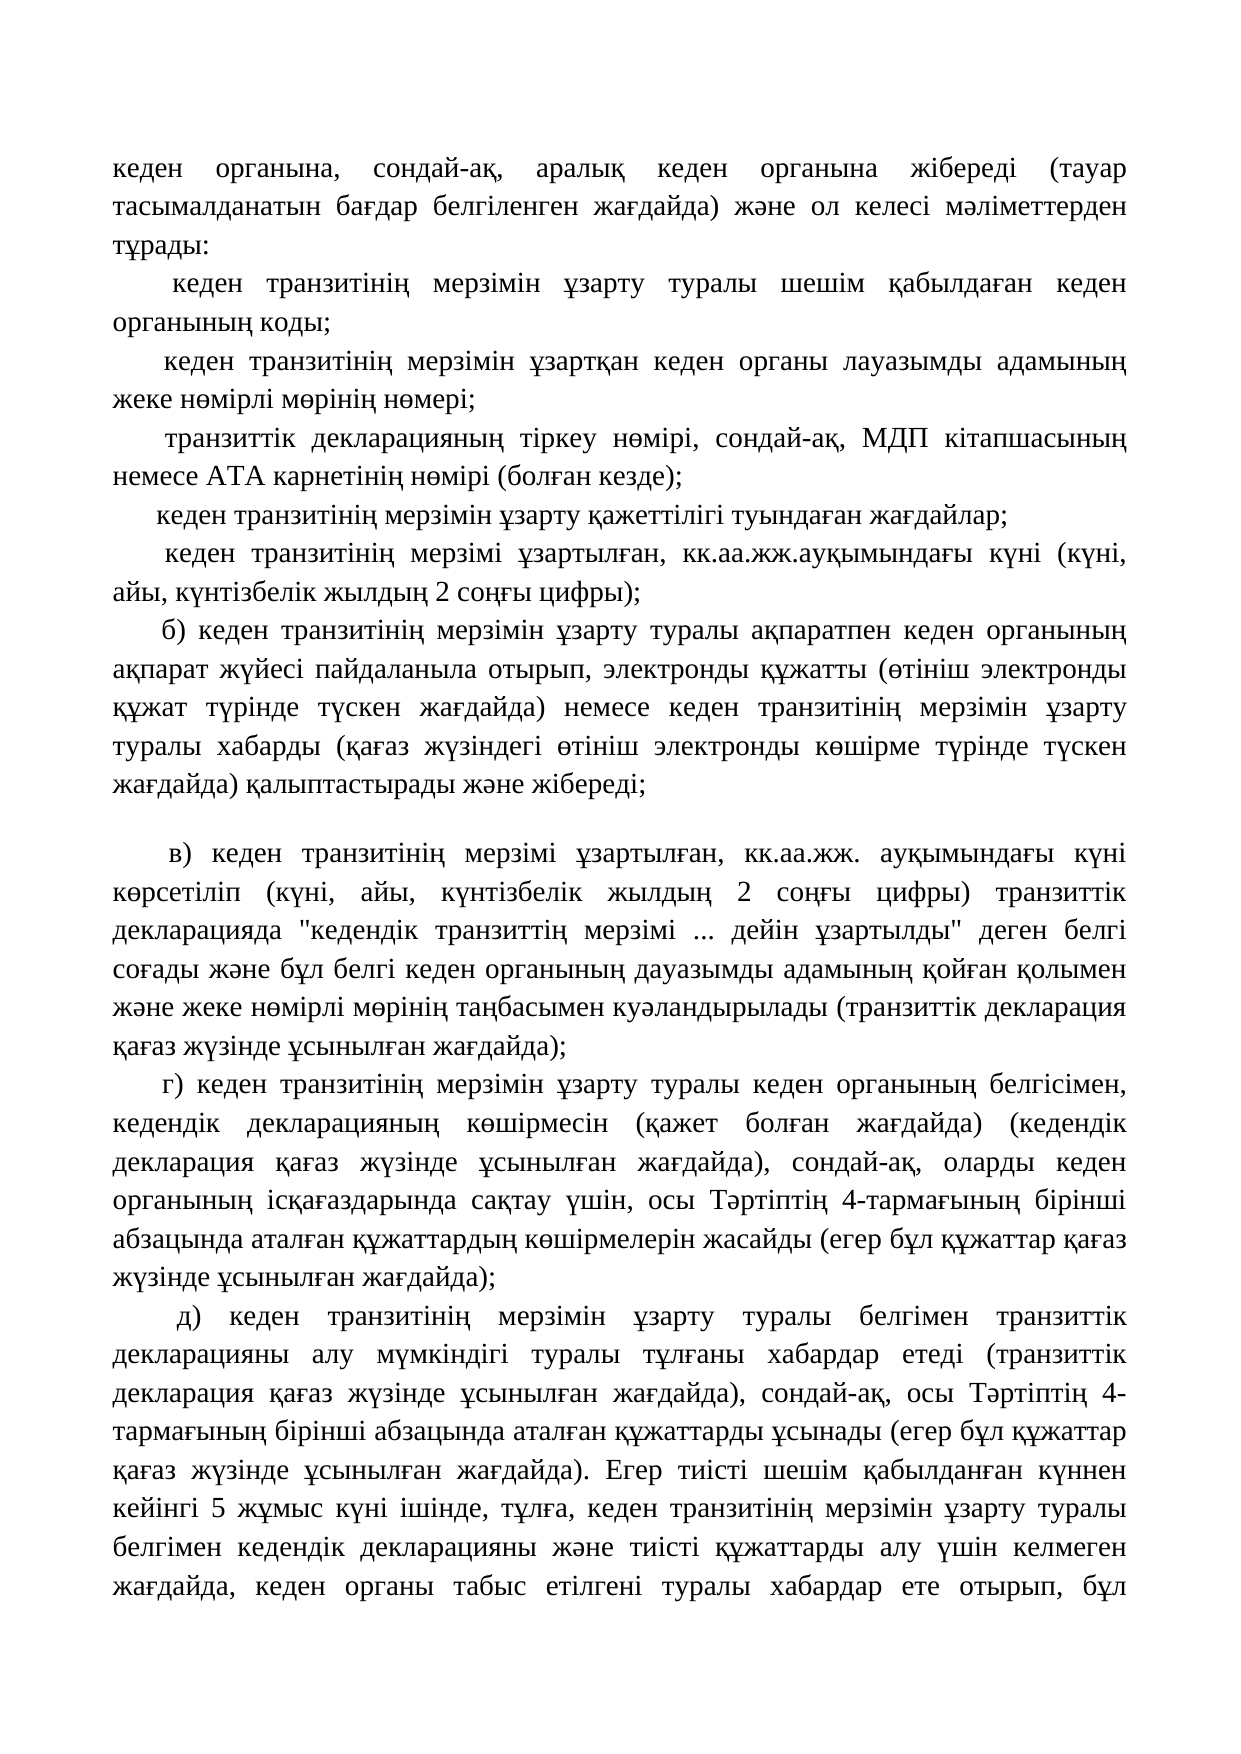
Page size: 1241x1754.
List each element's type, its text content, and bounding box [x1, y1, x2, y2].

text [112, 1298, 1128, 1601]
text кеден транзитінің мерзімін ұзарту туралы шешім қабылдаған кеден органының коды; [112, 266, 1128, 338]
text б) кеден транзитінің мерзімін ұзарту туралы ақпаратпен кеден органының ақпарат жүйесі пайдаланыла отырып, электронды құжатты (өтініш электронды құжат түрінде түскен жағдайда) немесе кеден транзитінің мерзімін ұзарту туралы хабарды (қағаз жүзіндегі өтініш электронды көшірме түрінде түскен жағдайда) қалыптастырады және жібереді; [112, 612, 1128, 800]
text кеден транзитінің мерзімін ұзарту қажеттілігі туындаған жағдайлар; [112, 497, 1128, 530]
text в) кеден транзитінің мерзімі ұзартылған, кк.аа.жж. ауқымындағы күні көрсетіліп (күні, айы, күнтізбелік жылдың 2 соңғы цифры) транзиттік декларацияда "кедендік транзиттің мерзімі ... дейін ұзартылды" деген белгі соғады және бұл белгі кеден органының дауазымды адамының қойған қолымен және жеке нөмірлі мөрінің таңбасымен куәландырылады (транзиттік декларация қағаз жүзінде ұсынылған жағдайда); [112, 835, 1128, 1062]
text кеден транзитінің мерзімін ұзартқан кеден органы лауазымды адамының жеке нөмірлі мөрінің нөмері; [112, 343, 1128, 415]
text кеден транзитінің мерзімі ұзартылған, кк.аа.жж.ауқымындағы күні (күні, айы, күнтізбелік жылдың 2 соңғы цифры); [112, 535, 1128, 607]
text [112, 150, 1128, 261]
text г) кеден транзитінің мерзімін ұзарту туралы кеден органының белгісімен, кедендік декларацияның көшірмесін (қажет болған жағдайда) (кедендік декларация қағаз жүзінде ұсынылған жағдайда), сондай-ақ, оларды кеден органының ісқағаздарында сақтау үшін, осы Тәртіптің 4-тармағының бірінші абзацында аталған құжаттардың көшірмелерін жасайды (егер бұл құжаттар қағаз жүзінде ұсынылған жағдайда); [112, 1067, 1128, 1293]
text транзиттік декларацияның тіркеу нөмірі, сондай-ақ, МДП кітапшасының немесе АТА карнетінің нөмірі (болған кезде); [112, 420, 1128, 492]
